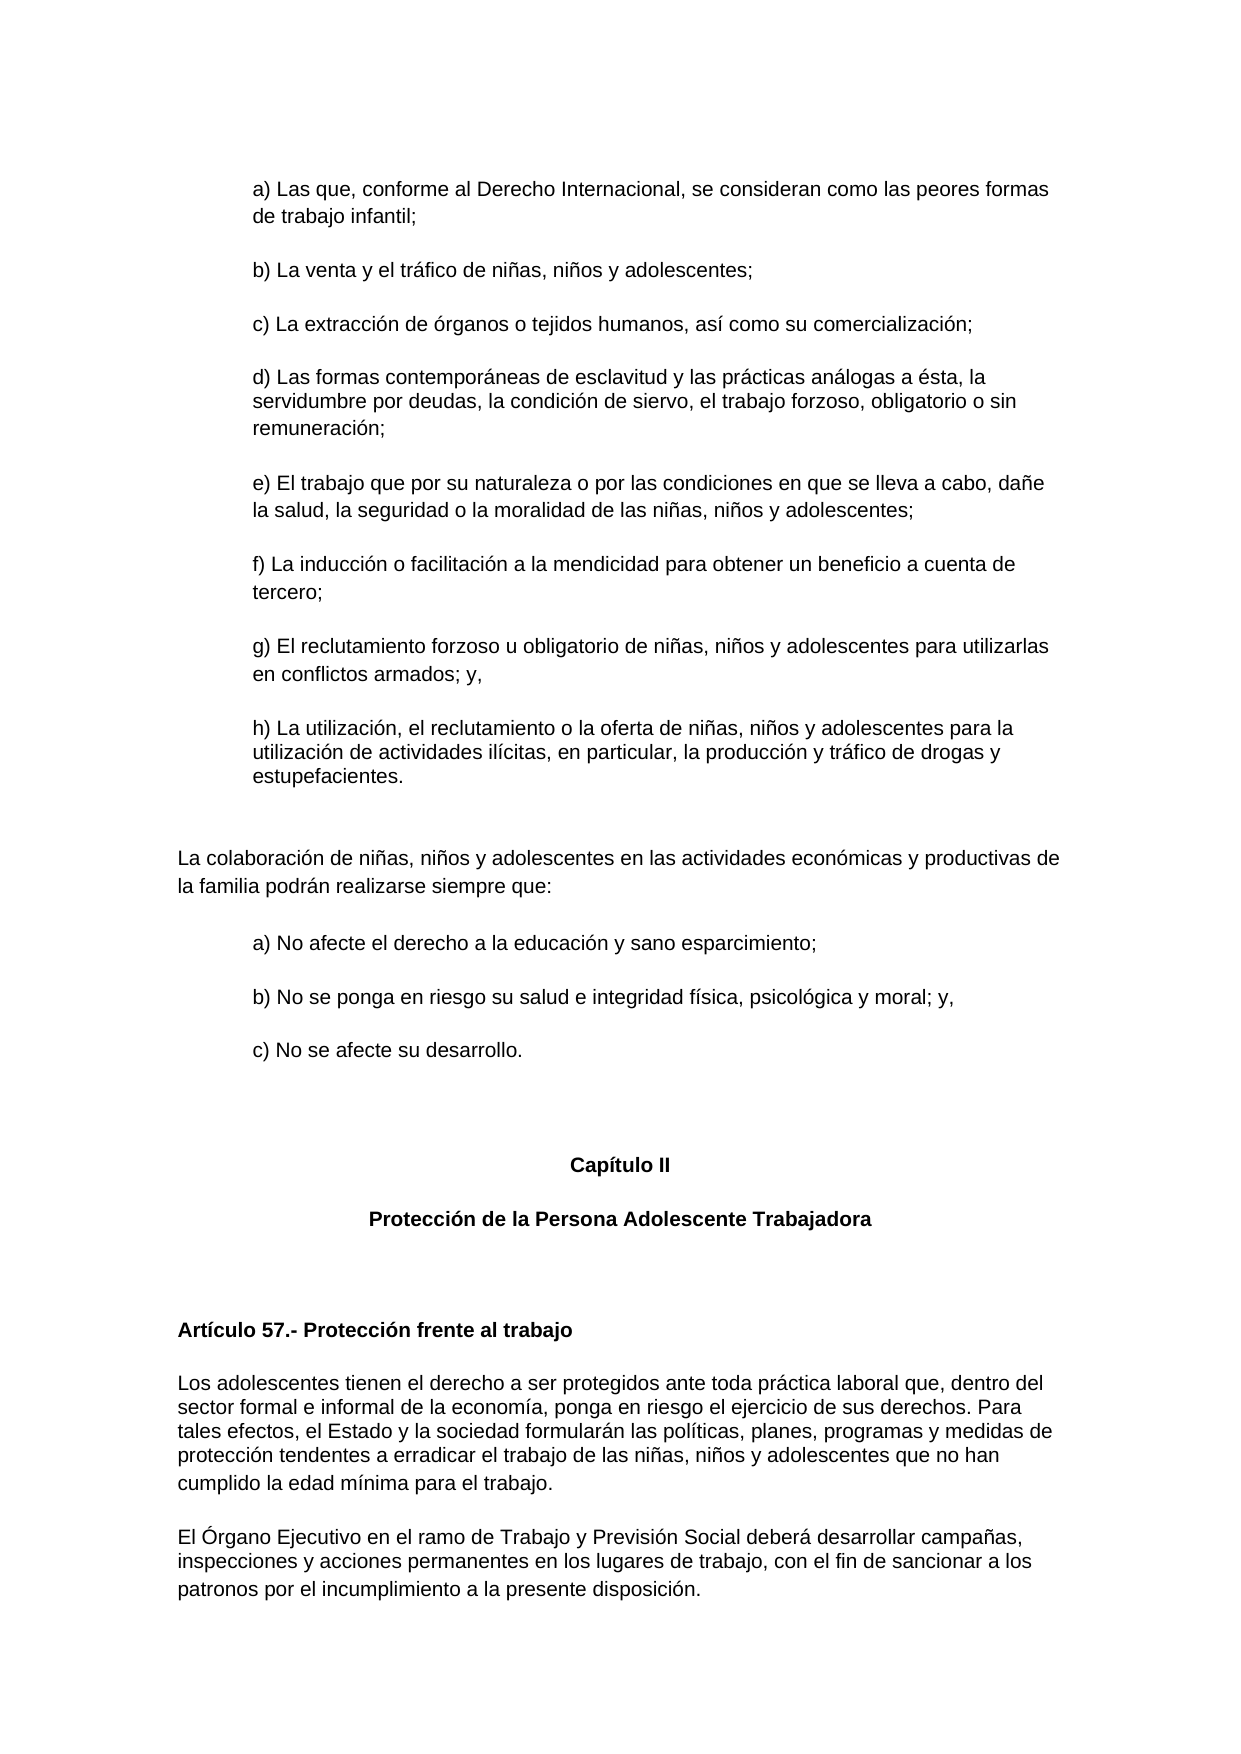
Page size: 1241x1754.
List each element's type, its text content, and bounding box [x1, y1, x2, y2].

text d) Las formas contemporáneas de esclavitud y las prácticas análogas a ésta, la servidumbre por deudas, la condición de siervo, el trabajo forzoso, obligatorio o sin remuneración; [252, 364, 1063, 441]
text a) No afecte el derecho a la educación y sano esparcimiento; [252, 898, 1063, 956]
text b) No se ponga en riesgo su salud e integridad física, psicológica y moral; y, [252, 985, 1063, 1009]
text Capítulo II [177, 1120, 1063, 1178]
text c) No se afecte su desarrollo. [252, 1038, 1063, 1062]
text e) El trabajo que por su naturaleza o por las condiciones en que se lleva a cabo, dañe la salud, la seguridad o la moralidad de las niñas, niños y adolescentes; [252, 470, 1063, 523]
text f) La inducción o facilitación a la mendicidad para obtener un beneficio a cuenta de tercero; [252, 552, 1063, 605]
text Artículo 57.- Protección frente al trabajo [177, 1318, 1063, 1342]
text b) La venta y el tráfico de niñas, niños y adolescentes; [252, 258, 1063, 282]
text Protección de la Persona Adolescente Trabajadora [177, 1207, 1063, 1231]
text h) La utilización, el reclutamiento o la oferta de niñas, niños y adolescentes para la utilización de actividades ilícitas, en particular, la producción y tráfico de drogas y estupefacientes. [252, 716, 1063, 788]
text La colaboración de niñas, niños y adolescentes en las actividades económicas y productivas de la familia podrán realizarse siempre que: [177, 817, 1063, 898]
text a) Las que, conforme al Derecho Internacional, se consideran como las peores formas de trabajo infantil; [252, 148, 1063, 229]
text g) El reclutamiento forzoso u obligatorio de niñas, niños y adolescentes para utilizarlas en conflictos armados; y, [252, 634, 1063, 687]
text El Órgano Ejecutivo en el ramo de Trabajo y Previsión Social deberá desarrollar campañas, inspecciones y acciones permanentes en los lugares de trabajo, con el fin de sancionar a los patronos por el incumplimiento a la presente disposición. [177, 1525, 1063, 1601]
text Los adolescentes tienen el derecho a ser protegidos ante toda práctica laboral que, dentro del sector formal e informal de la economía, ponga en riesgo el ejercicio de sus derechos. Para tales efectos, el Estado y la sociedad formularán las políticas, planes, programas y medidas de protección tendentes a erradicar el trabajo de las niñas, niños y adolescentes que no han cumplido la edad mínima para el trabajo. [177, 1371, 1063, 1496]
text c) La extracción de órganos o tejidos humanos, así como su comercialización; [252, 311, 1063, 335]
